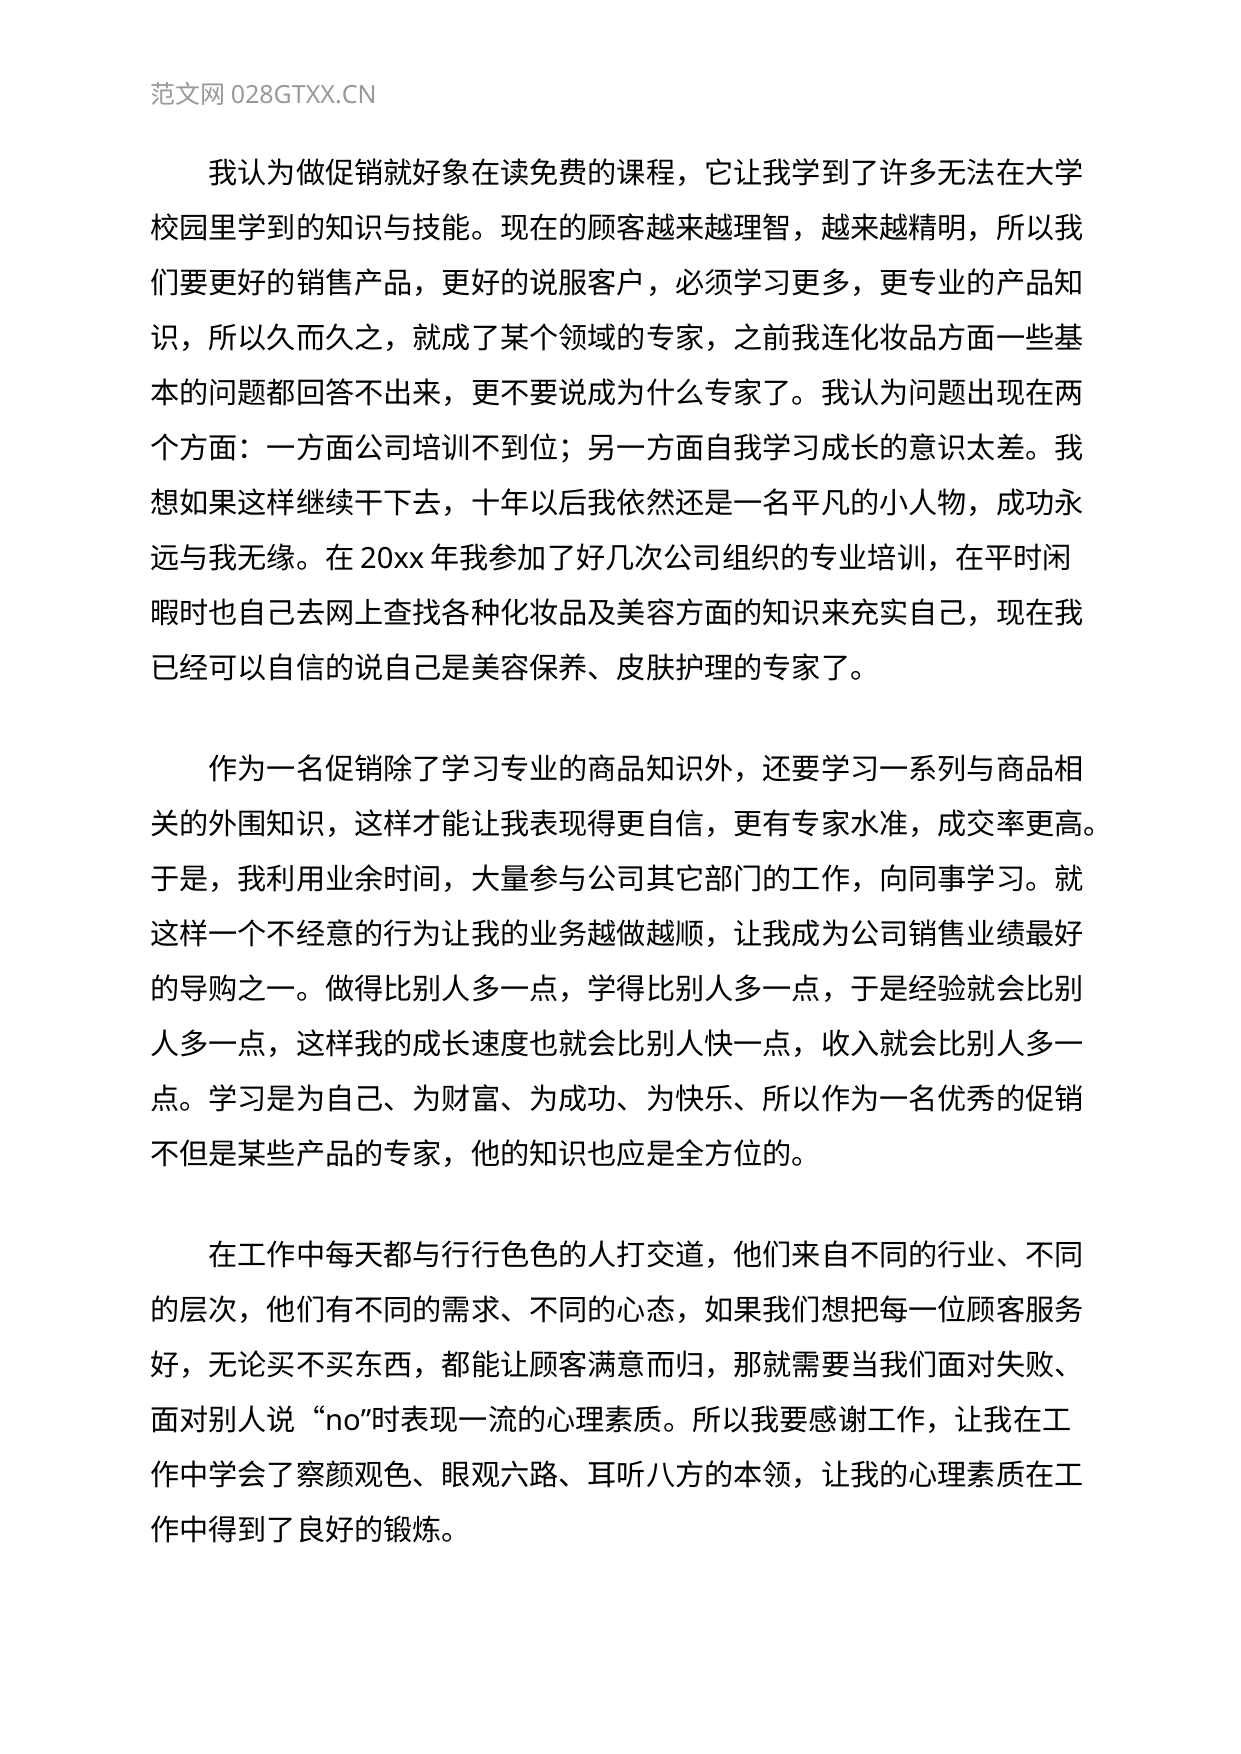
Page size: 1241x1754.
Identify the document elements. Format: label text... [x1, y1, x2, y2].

text 作为一名促销除了学习专业的商品知识外，还要学习一系列与商品相关的外围知识，这样才能让我表现得更自信，更有专家水准，成交率更高。于是，我利用业余时间，大量参与公司其它部门的工作，向同事学习。就这样一个不经意的行为让我的业务越做越顺，让我成为公司销售业绩最好的导购之一。做得比别人多一点，学得比别人多一点，于是经验就会比别人多一点，这样我的成长速度也就会比别人快一点，收入就会比别人多一点。学习是为自己、为财富、为成功、为快乐、所以作为一名优秀的促销不但是某些产品的专家，他的知识也应是全方位的。 [150, 746, 1090, 1172]
text 在工作中每天都与行行色色的人打交道，他们来自不同的行业、不同的层次，他们有不同的需求、不同的心态，如果我们想把每一位顾客服务好，无论买不买东西，都能让顾客满意而归，那就需要当我们面对失败、面对别人说“no”时表现一流的心理素质。所以我要感谢工作，让我在工作中学会了察颜观色、眼观六路、耳听八方的本领，让我的心理素质在工作中得到了良好的锻炼。 [150, 1232, 1090, 1549]
text 我认为做促销就好象在读免费的课程，它让我学到了许多无法在大学校园里学到的知识与技能。现在的顾客越来越理智，越来越精明，所以我们要更好的销售产品，更好的说服客户，必须学习更多，更专业的产品知识，所以久而久之，就成了某个领域的专家，之前我连化妆品方面一些基本的问题都回答不出来，更不要说成为什么专家了。我认为问题出现在两个方面：一方面公司培训不到位；另一方面自我学习成长的意识太差。我想如果这样继续干下去，十年以后我依然还是一名平凡的小人物，成功永远与我无缘。在20xx年我参加了好几次公司组织的专业培训，在平时闲暇时也自己去网上查找各种化妆品及美容方面的知识来充实自己，现在我已经可以自信的说自己是美容保养、皮肤护理的专家了。 [150, 150, 1090, 686]
